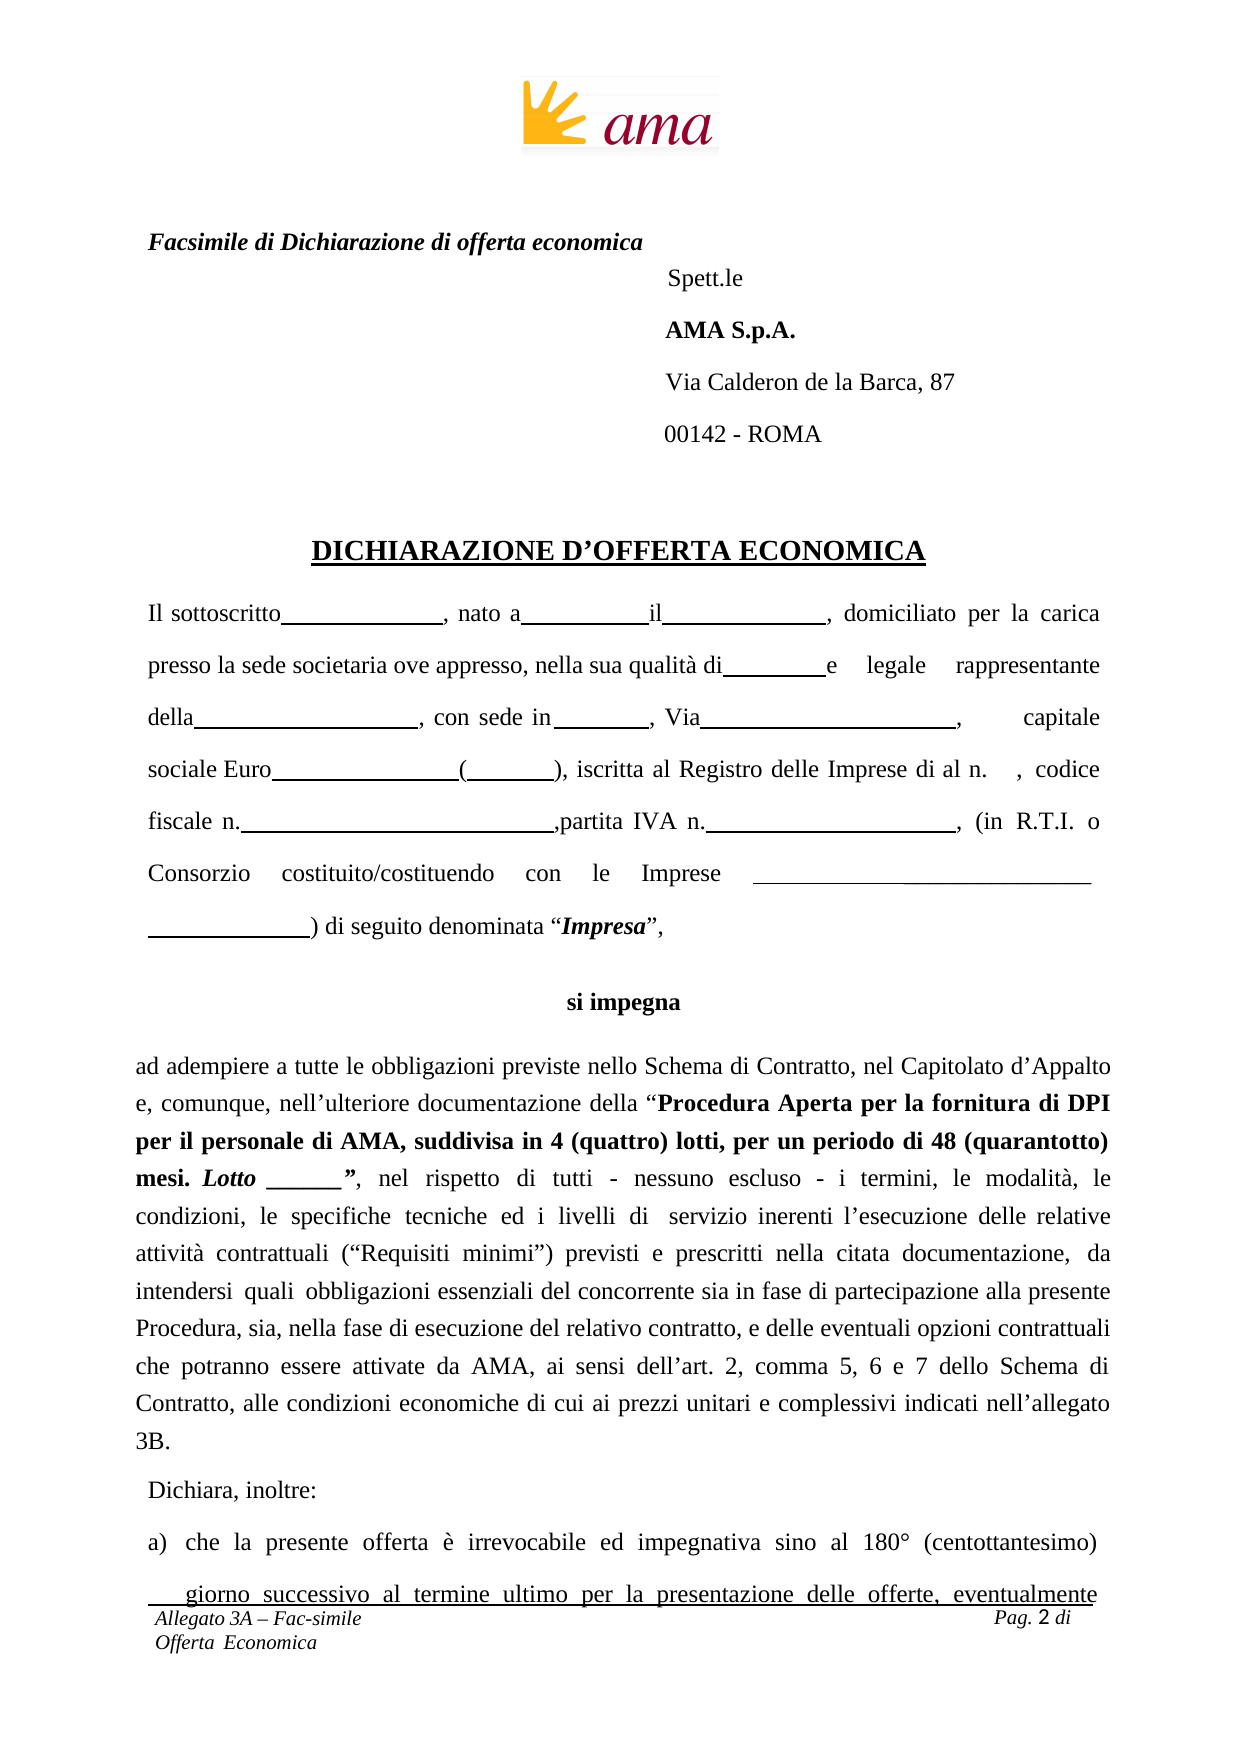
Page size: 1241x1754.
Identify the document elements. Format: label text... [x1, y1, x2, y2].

text ) di seguito denominata “Impresa”, [148, 911, 1111, 940]
text DICHIARAZIONE D’OFFERTA ECONOMICA [311, 533, 1111, 567]
text ad adempiere a tutte le obbligazioni previste nello Schema di Contratto, nel Capitolato d’Appalto e, comunque, nell’ulteriore documentazione della “Procedura Aperta per la fornitura di DPI per il personale di AMA, suddivisa in 4 (quattro) lotti, per un periodo di 48 (quarantotto) mesi. Lotto ______”, nel rispetto di tutti - nessuno escluso - i termini, le modalità, le condizioni, le specifiche tecniche ed i livelli di servizio inerenti l’esecuzione delle relative attività contrattuali (“Requisiti minimi”) previsti e prescritti nella citata documentazione, da intendersi quali obbligazioni essenziali del concorrente sia in fase di partecipazione alla presente Procedura, sia, nella fase di esecuzione del relativo contratto, e delle eventuali opzioni contrattuali che potranno essere attivate da AMA, ai sensi dell’art. 2, comma 5, 6 e 7 dello Schema di Contratto, alle condizioni economiche di cui ai prezzi unitari e complessivi indicati nell’allegato 3B. [135, 1044, 1111, 1457]
text AMA S.p.A. [665, 315, 1111, 344]
text Il sottoscritto , nato a il , domiciliato per la carica presso la sede societaria ove appresso, nella sua qualità di e legale rappresentante della , con sede in , Via , capitale sociale Euro ( ), iscritta al Registro delle Imprese di al n. , codice fiscale n. ,partita IVA n. , (in R.T.I. o Consorzio costituito/costituendo con le Imprese _______________ [148, 598, 1100, 887]
subtitle Facsimile di Dichiarazione di offerta economica [148, 227, 1111, 256]
text Via Calderon de la Barca, 87 00142 - ROMA [664, 367, 963, 448]
text Dichiara, inoltre: [148, 1475, 1111, 1503]
picture [521, 76, 720, 157]
text Spett.le [299, 263, 1111, 292]
subtitle si impegna [136, 987, 1111, 1015]
